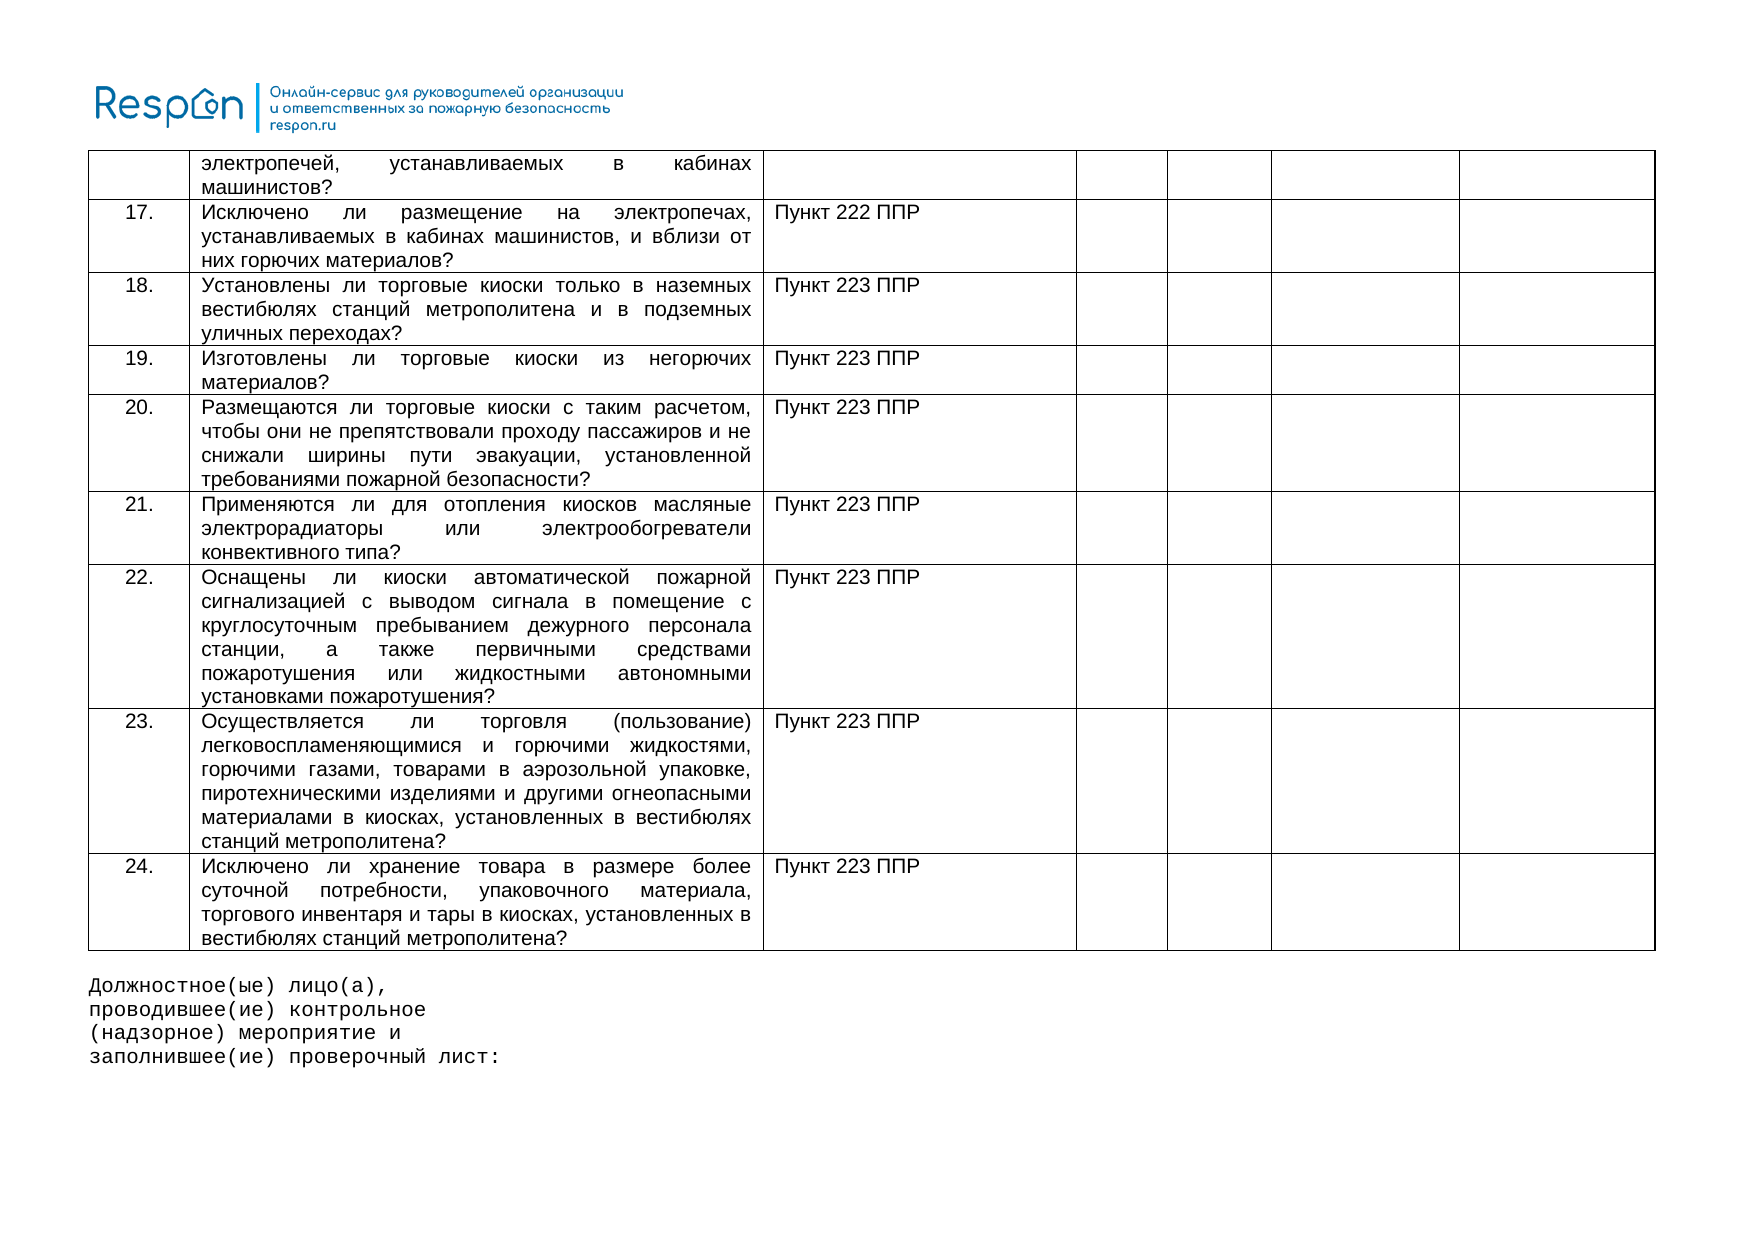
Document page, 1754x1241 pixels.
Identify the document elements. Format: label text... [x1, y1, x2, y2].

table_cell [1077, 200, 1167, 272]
text Должностное(ые) лицо(а), [88, 975, 1665, 999]
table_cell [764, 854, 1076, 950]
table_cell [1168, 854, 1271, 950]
text заполнившее(ие) проверочный лист: [88, 1046, 1665, 1069]
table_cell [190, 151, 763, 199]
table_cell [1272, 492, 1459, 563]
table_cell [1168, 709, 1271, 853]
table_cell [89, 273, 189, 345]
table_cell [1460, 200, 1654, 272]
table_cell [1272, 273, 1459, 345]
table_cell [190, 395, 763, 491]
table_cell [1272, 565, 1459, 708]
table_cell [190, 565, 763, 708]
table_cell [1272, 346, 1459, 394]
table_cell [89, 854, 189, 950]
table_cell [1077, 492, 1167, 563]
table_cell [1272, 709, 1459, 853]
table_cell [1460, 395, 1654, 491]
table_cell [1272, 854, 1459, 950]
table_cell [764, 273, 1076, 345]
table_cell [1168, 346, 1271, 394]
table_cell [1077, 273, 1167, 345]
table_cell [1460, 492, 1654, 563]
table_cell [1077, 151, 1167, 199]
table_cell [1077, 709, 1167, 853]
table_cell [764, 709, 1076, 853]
picture [88, 75, 628, 137]
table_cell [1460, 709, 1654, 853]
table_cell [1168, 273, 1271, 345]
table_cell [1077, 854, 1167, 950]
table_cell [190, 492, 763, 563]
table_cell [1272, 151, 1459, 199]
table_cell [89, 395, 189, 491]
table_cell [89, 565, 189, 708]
text проводившее(ие) контрольное [88, 999, 1665, 1022]
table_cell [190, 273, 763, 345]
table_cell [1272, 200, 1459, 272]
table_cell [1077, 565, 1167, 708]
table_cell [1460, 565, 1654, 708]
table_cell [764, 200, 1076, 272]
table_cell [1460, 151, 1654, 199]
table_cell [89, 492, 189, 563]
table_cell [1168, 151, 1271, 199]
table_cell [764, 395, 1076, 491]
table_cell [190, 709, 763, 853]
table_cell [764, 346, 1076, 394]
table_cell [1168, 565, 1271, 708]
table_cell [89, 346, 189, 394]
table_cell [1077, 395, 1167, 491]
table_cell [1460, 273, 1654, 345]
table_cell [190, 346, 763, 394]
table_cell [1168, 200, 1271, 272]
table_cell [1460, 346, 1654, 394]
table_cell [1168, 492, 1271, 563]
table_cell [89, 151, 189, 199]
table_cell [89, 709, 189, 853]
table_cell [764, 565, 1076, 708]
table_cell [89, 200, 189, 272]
text (надзорное) мероприятие и [88, 1022, 1665, 1046]
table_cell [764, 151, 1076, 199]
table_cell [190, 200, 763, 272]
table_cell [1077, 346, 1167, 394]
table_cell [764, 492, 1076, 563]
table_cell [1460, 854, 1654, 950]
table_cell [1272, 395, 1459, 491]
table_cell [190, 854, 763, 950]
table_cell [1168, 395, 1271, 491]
